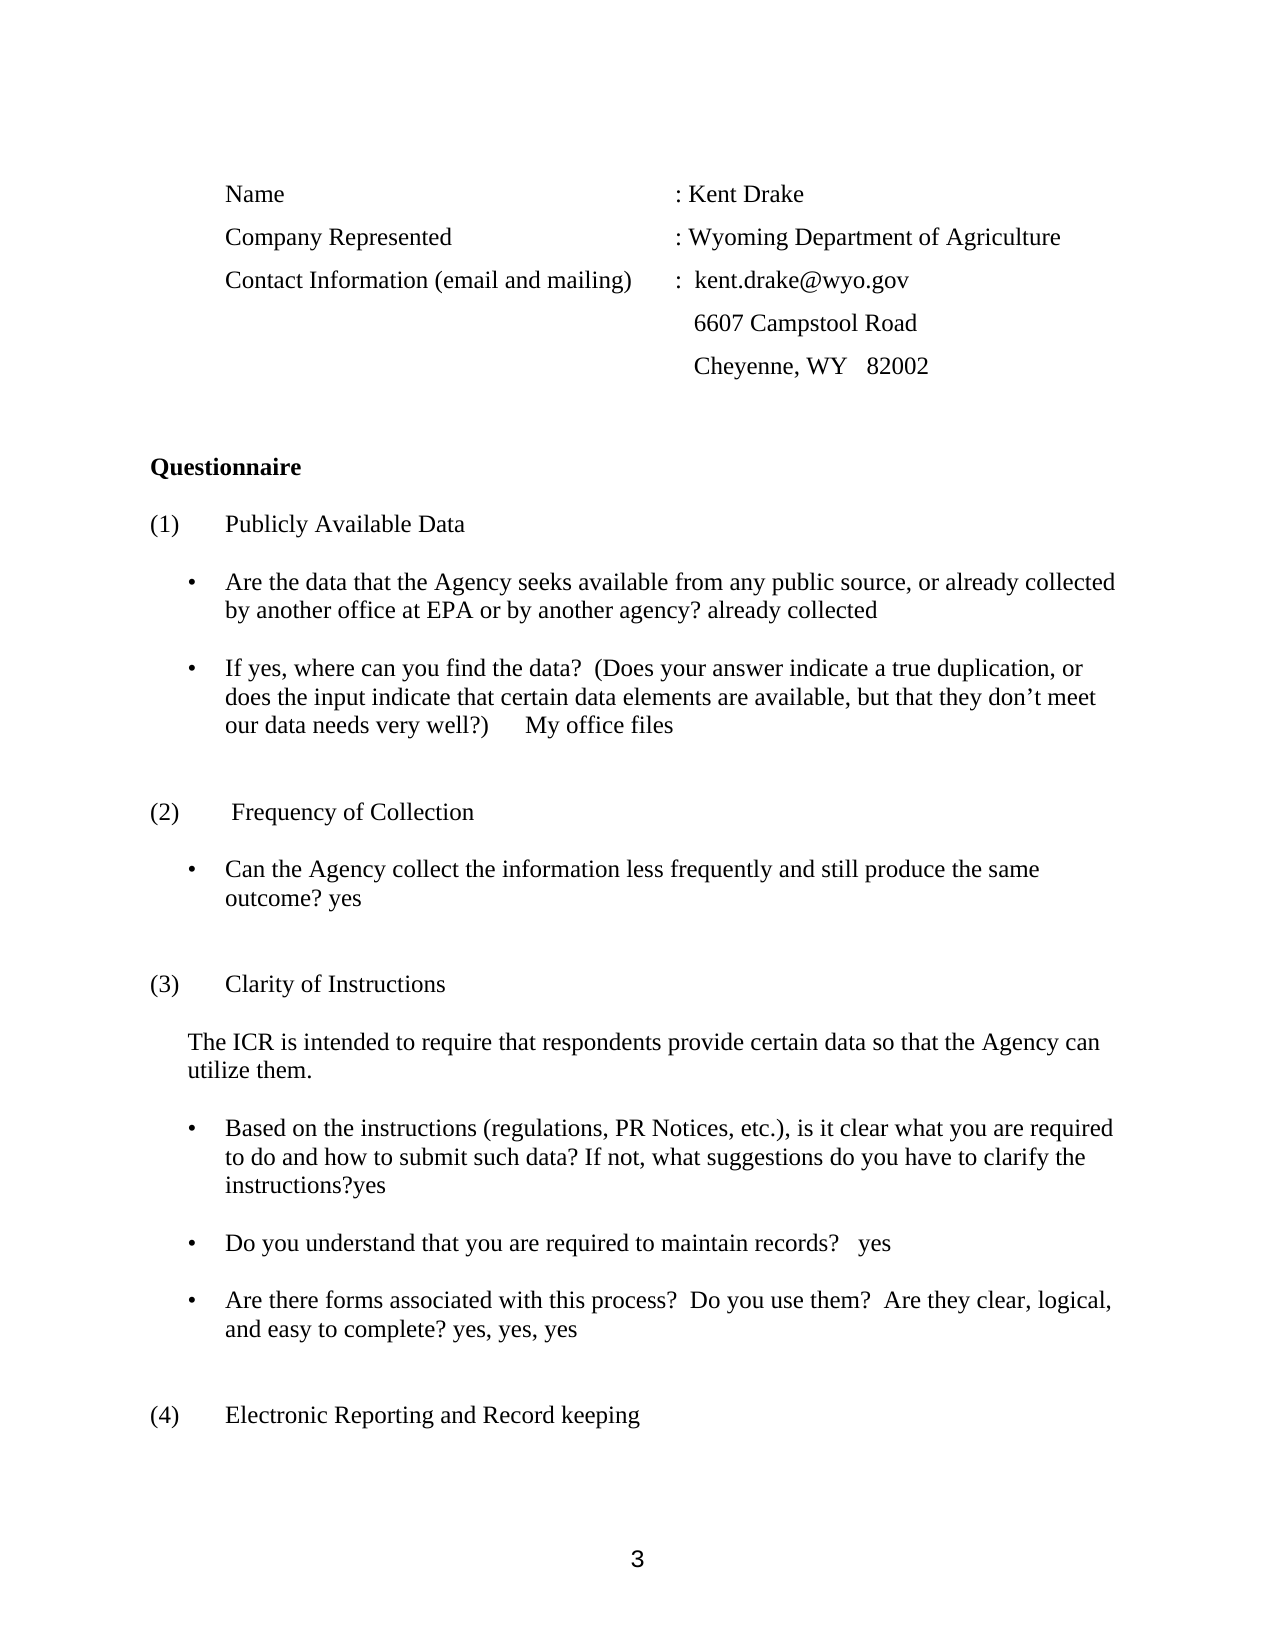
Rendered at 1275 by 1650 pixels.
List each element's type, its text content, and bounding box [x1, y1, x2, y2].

list Are there forms associated with this process? Do you use them? Are they clear, logical, and easy to complete? yes, yes, yes [187, 1286, 1125, 1343]
list If yes, where can you find the data? (Does your answer indicate a true duplication, or does the input indicate that certain data elements are available, but that they don’t meet our data needs very well?) My office files [187, 653, 1125, 739]
list Based on the instructions (regulations, PR Notices, etc.), is it clear what you are required to do and how to submit such data? If not, what suggestions do you have to clarify the instructions?yes [187, 1113, 1125, 1199]
list The ICR is intended to require that respondents provide certain data so that the Agency can utilize them. [187, 1027, 1125, 1084]
text (4) Electronic Reporting and Record keeping [150, 1401, 1125, 1429]
text Contact Information (email and mailing) : kent.drake@wyo.gov [225, 265, 1125, 294]
text Name : Kent Drake [225, 179, 1125, 207]
text Company Represented : Wyoming Department of Agriculture [225, 222, 1125, 251]
text (2) Frequency of Collection [150, 797, 1125, 826]
list Do you understand that you are required to maintain records? yes [187, 1228, 1125, 1257]
text Questionnaire [150, 452, 1125, 481]
text (3) Clarity of Instructions [150, 969, 1125, 998]
text Cheyenne, WY 82002 [225, 351, 1125, 380]
list Are the data that the Agency seeks available from any public source, or already collected by another office at EPA or by another agency? already collected [187, 567, 1125, 624]
text (1) Publicly Available Data [150, 509, 1125, 538]
list Can the Agency collect the information less frequently and still produce the same outcome? yes [187, 854, 1125, 912]
text 6607 Campstool Road [225, 308, 1125, 337]
